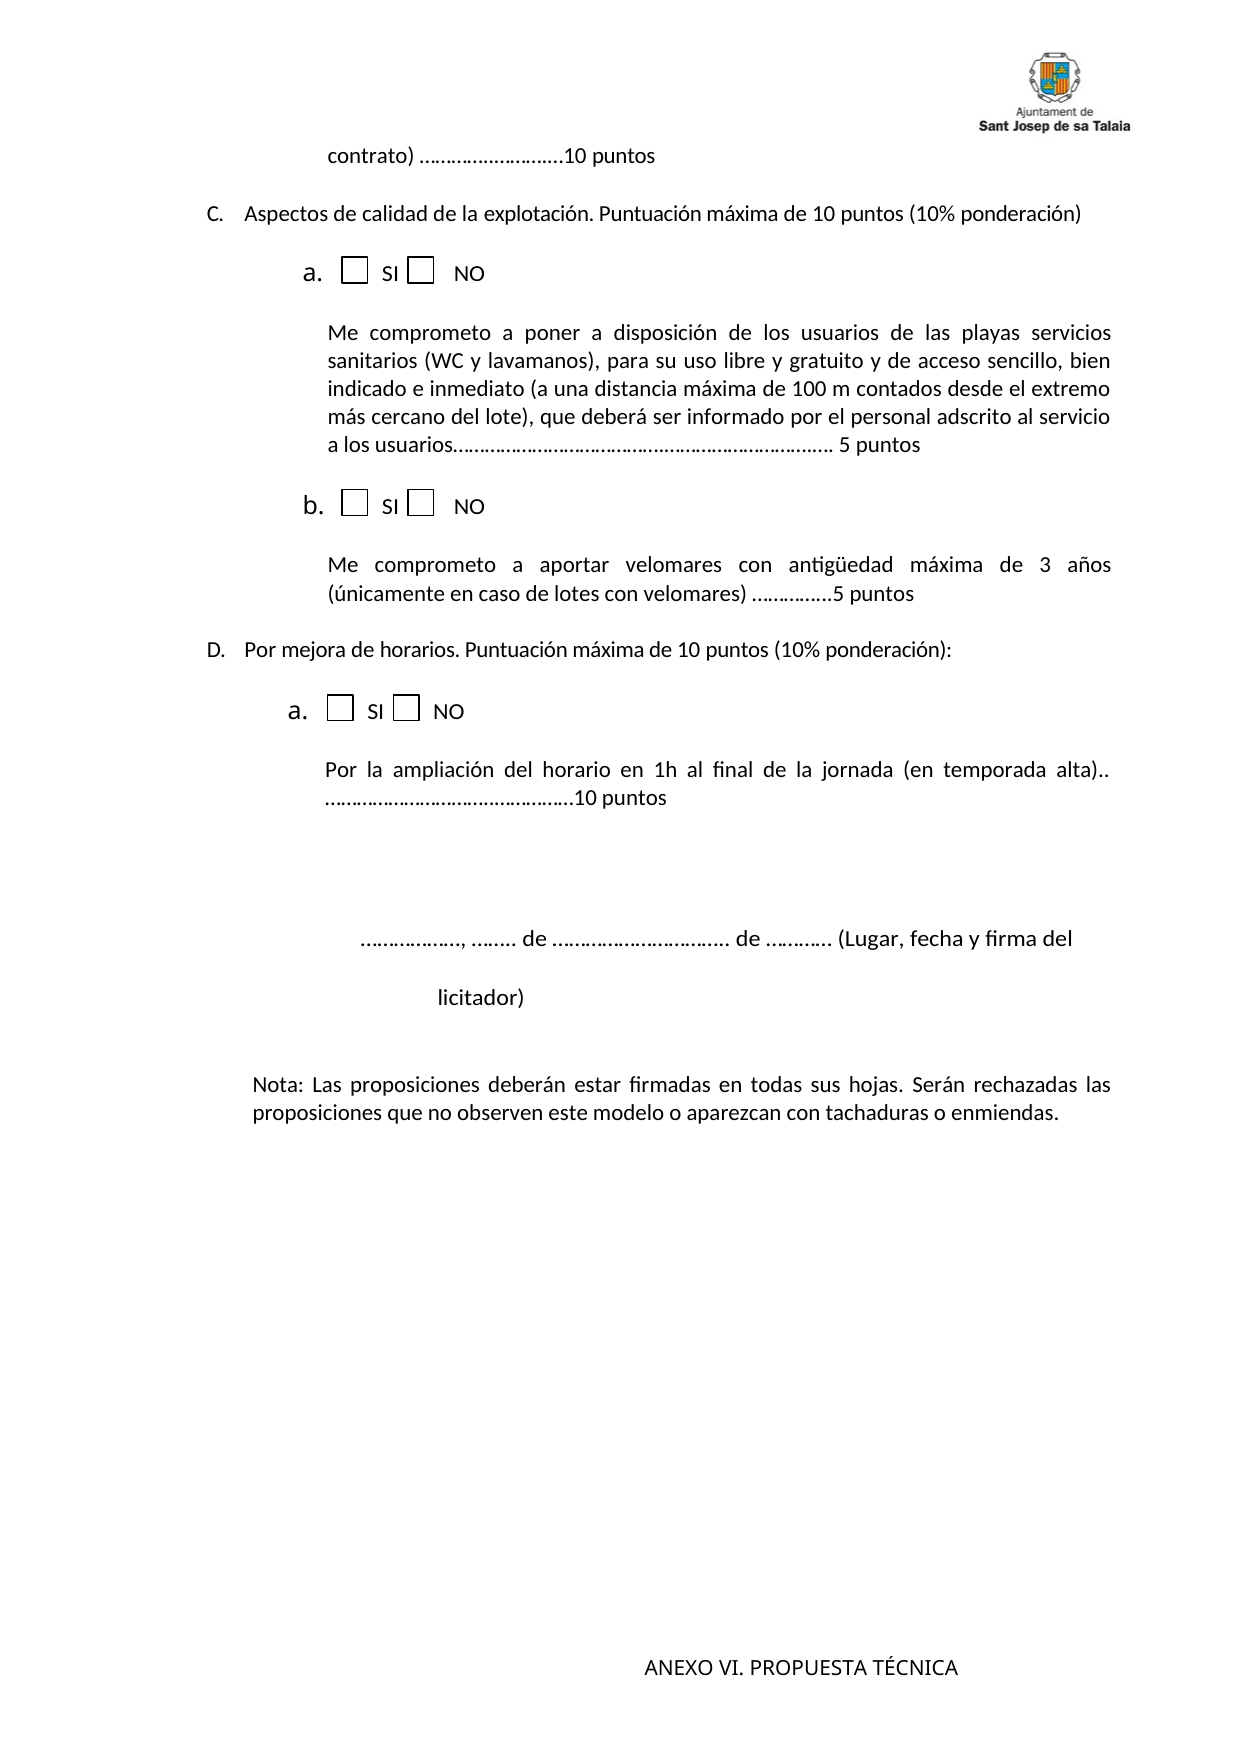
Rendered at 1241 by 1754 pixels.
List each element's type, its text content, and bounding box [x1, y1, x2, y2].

text ………………, …….. de ………………………….. de ………… (Lugar, fecha y firma del licitador) [360, 924, 1112, 1011]
list SI NO [302, 487, 1112, 521]
list Por mejora de horarios. Puntuación máxima de 10 puntos (10% ponderación): [207, 636, 1112, 664]
text Nota: Las proposiciones deberán estar firmadas en todas sus hojas. Serán rechazadas las proposiciones que no observen este modelo o aparezcan con tachaduras o enmiendas. [252, 1070, 1112, 1126]
picture [955, 43, 1154, 142]
text Por la ampliación del horario en 1h al final de la jornada (en temporada alta)..…………………………..……………10 puntos [325, 755, 1112, 811]
text Me comprometo a poner a disposición de los usuarios de las playas servicios sanitarios (WC y lavamanos), para su uso libre y gratuito y de acceso sencillo, bien indicado e inmediato (a una distancia máxima de 100 m contados desde el extremo más cercano del lote), que deberá ser informado por el personal adscrito al servicio a los usuarios………………………………….……………………….…. 5 puntos [327, 318, 1112, 458]
list SI NO [287, 693, 1112, 727]
text Me comprometo a aportar velomares con antigüedad máxima de 3 años (únicamente en caso de lotes con velomares) …………...5 puntos [327, 551, 1112, 607]
list Aspectos de calidad de la explotación. Puntuación máxima de 10 puntos (10% ponderación) [207, 199, 1112, 227]
list SI NO [302, 255, 1112, 289]
